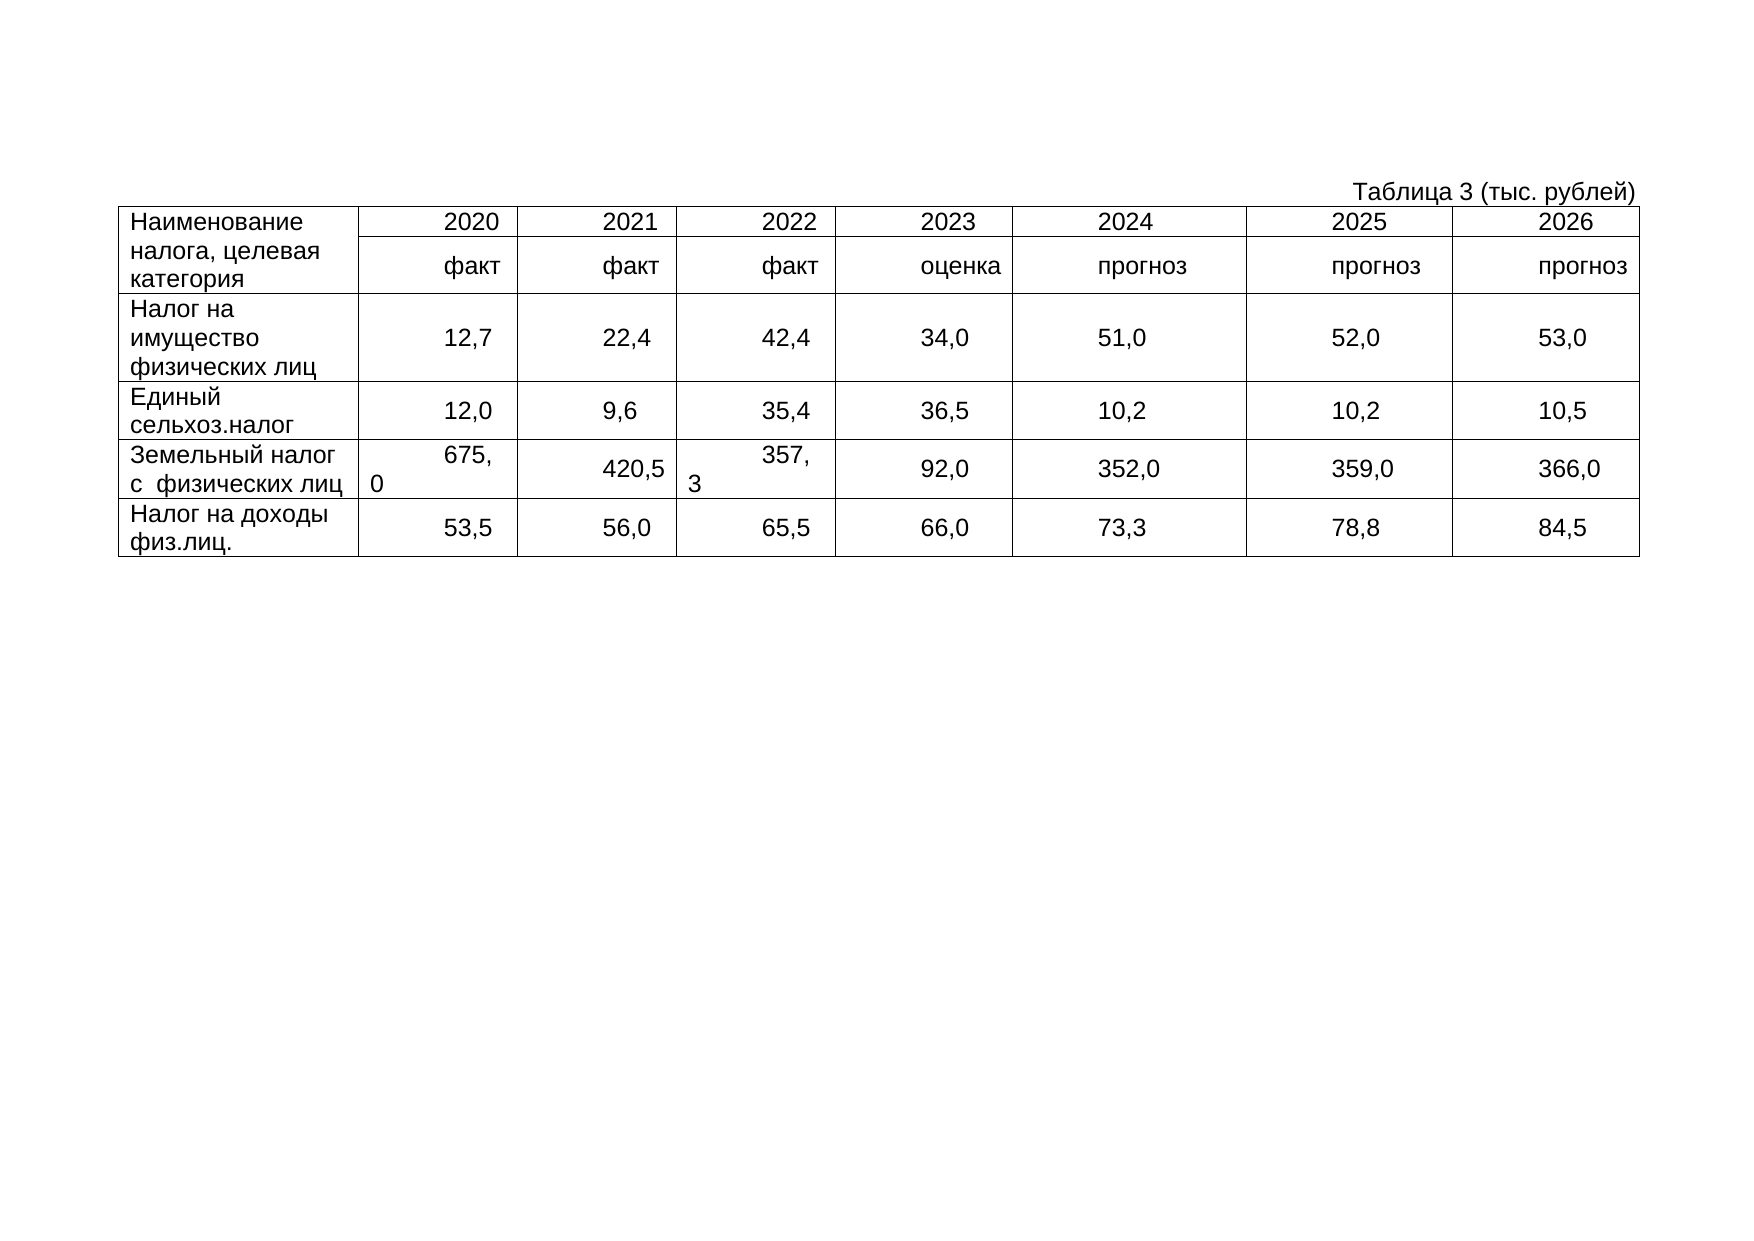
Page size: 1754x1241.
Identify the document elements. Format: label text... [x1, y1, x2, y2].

table_header 2022 [677, 207, 835, 236]
table_cell Налог на имущество физических лиц [119, 294, 358, 381]
table_cell 35,4 [677, 382, 835, 439]
table_cell Налог на доходы физ.лиц. [119, 499, 358, 556]
table_cell 366,0 [1453, 440, 1639, 498]
text Таблица 3 (тыс. рублей) [118, 177, 1636, 206]
table_cell 73,3 [1013, 499, 1246, 556]
table_cell 352,0 [1013, 440, 1246, 498]
table_cell 84,5 [1453, 499, 1639, 556]
table_cell 357,3 [677, 440, 835, 498]
table_header 2021 [518, 207, 676, 236]
table_cell 12,7 [359, 294, 517, 381]
table_cell 34,0 [836, 294, 1012, 381]
table_header 2025 [1247, 207, 1452, 236]
table_cell 675,0 [359, 440, 517, 498]
table_cell 52,0 [1247, 294, 1452, 381]
table_cell 420,5 [518, 440, 676, 498]
table_cell 53,5 [359, 499, 517, 556]
table_header 2020 [359, 207, 517, 236]
table_cell 10,5 [1453, 382, 1639, 439]
table_header 2024 [1013, 207, 1246, 236]
table_cell 9,6 [518, 382, 676, 439]
table_cell 22,4 [518, 294, 676, 381]
table_cell Единый сельхоз.налог [119, 382, 358, 439]
table_cell 10,2 [1247, 382, 1452, 439]
table_cell 78,8 [1247, 499, 1452, 556]
table_cell прогноз [1247, 237, 1452, 293]
table_cell факт [518, 237, 676, 293]
table_cell 12,0 [359, 382, 517, 439]
table_header Наименование налога, целевая категория [119, 207, 358, 293]
table_cell 42,4 [677, 294, 835, 381]
table_cell 36,5 [836, 382, 1012, 439]
table_cell факт [677, 237, 835, 293]
table_cell 65,5 [677, 499, 835, 556]
table_cell 53,0 [1453, 294, 1639, 381]
table_cell 92,0 [836, 440, 1012, 498]
table_cell факт [359, 237, 517, 293]
table_cell 10,2 [1013, 382, 1246, 439]
table_cell 51,0 [1013, 294, 1246, 381]
table_cell Земельный налог с физических лиц [119, 440, 358, 498]
table_cell 66,0 [836, 499, 1012, 556]
table_cell 359,0 [1247, 440, 1452, 498]
table_header 2026 [1453, 207, 1639, 236]
table_cell 56,0 [518, 499, 676, 556]
table_header 2023 [836, 207, 1012, 236]
table_cell прогноз [1013, 237, 1246, 293]
table_cell прогноз [1453, 237, 1639, 293]
table_cell оценка [836, 237, 1012, 293]
